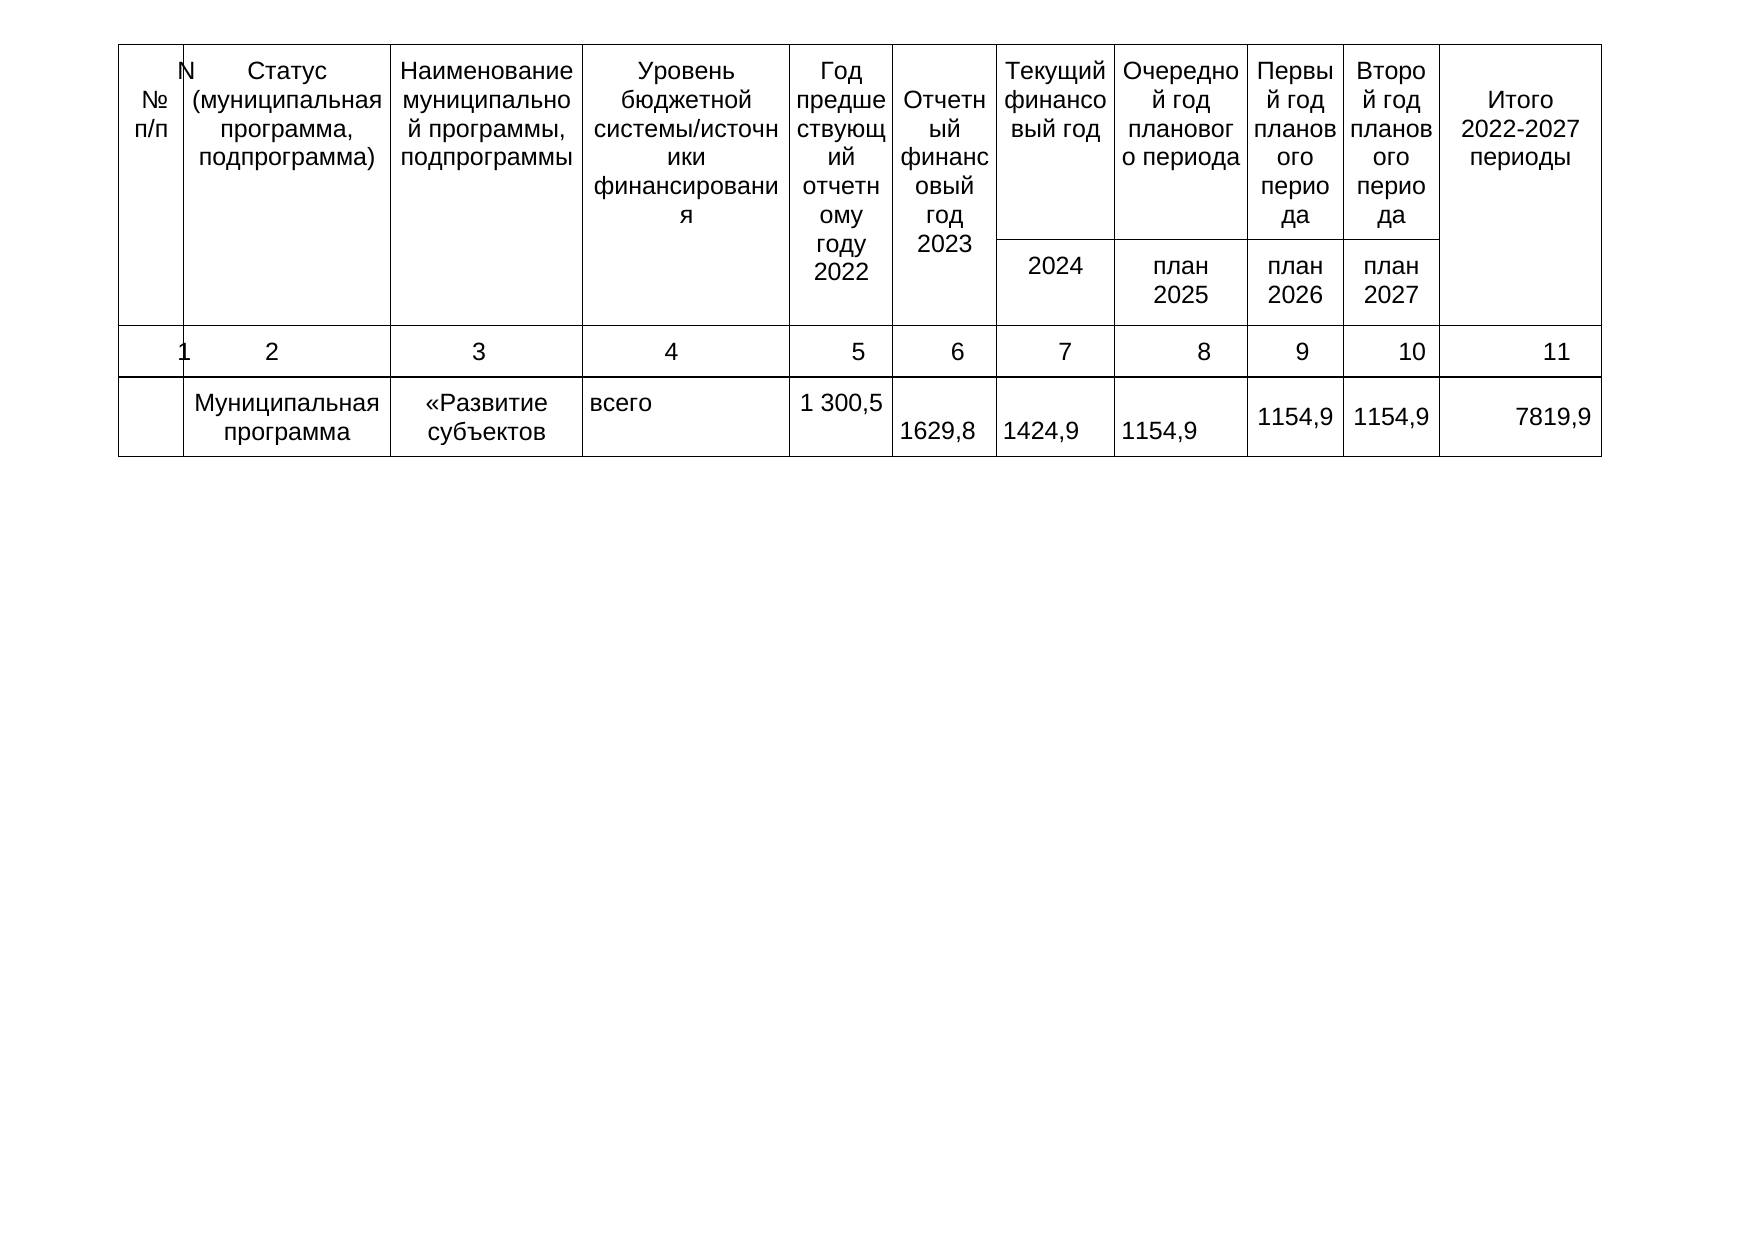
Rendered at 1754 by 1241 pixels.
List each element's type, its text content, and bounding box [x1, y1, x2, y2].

table_cell 1424,9 [997, 378, 1114, 456]
table_cell 7 [997, 326, 1114, 376]
table_cell 7819,9 [1440, 378, 1601, 456]
table_cell 10 [1344, 326, 1439, 376]
table_cell 8 [1115, 326, 1247, 376]
table_cell 9 [1248, 326, 1343, 376]
table_cell Муниципальная программа Большеулуйского района [184, 378, 390, 456]
table_cell 1 [119, 326, 183, 376]
table_cell всего [583, 378, 789, 456]
table_cell 3 [391, 326, 582, 376]
table_cell 2 [184, 326, 390, 376]
table_cell 4 [583, 326, 789, 376]
table_header Уровень бюджетной системы/источники финансирования [583, 45, 789, 325]
table_cell 5 [790, 326, 892, 376]
table_cell 1 300,5 [790, 378, 892, 456]
table_header Отчетный финансовый год 2023 [893, 45, 996, 325]
table_cell 11 [1440, 326, 1601, 376]
table_header Второй год планового периода [1344, 45, 1439, 239]
table_header Первый год планового периода [1248, 45, 1343, 239]
table_header Очередной год планового периода [1115, 45, 1247, 239]
table_cell план 2025 [1115, 240, 1247, 325]
table_cell «Развитие субъектов малого и среднего предпринимательства в Большеулуйском районе» [391, 378, 582, 456]
table_cell 1154,9 [1248, 378, 1343, 456]
table_cell план 2027 [1344, 240, 1439, 325]
table_header Наименование муниципальной программы, подпрограммы [391, 45, 582, 325]
table_cell 1 [119, 378, 183, 456]
table_header Текущий финансовый год [997, 45, 1114, 239]
table_cell 2024 [997, 240, 1114, 325]
table_cell 1629,8 [893, 378, 996, 456]
table_header Итого 2022-2027 периоды [1440, 45, 1601, 325]
table_header Статус (муниципальная программа, подпрограмма) [184, 45, 390, 325]
table_cell 1154,9 [1344, 378, 1439, 456]
table_cell 1154,9 [1115, 378, 1247, 456]
table_cell 6 [893, 326, 996, 376]
table_cell план 2026 [1248, 240, 1343, 325]
table_header N № п/п [119, 45, 183, 325]
table_header Год предшествующий отчетному году 2022 [790, 45, 892, 325]
